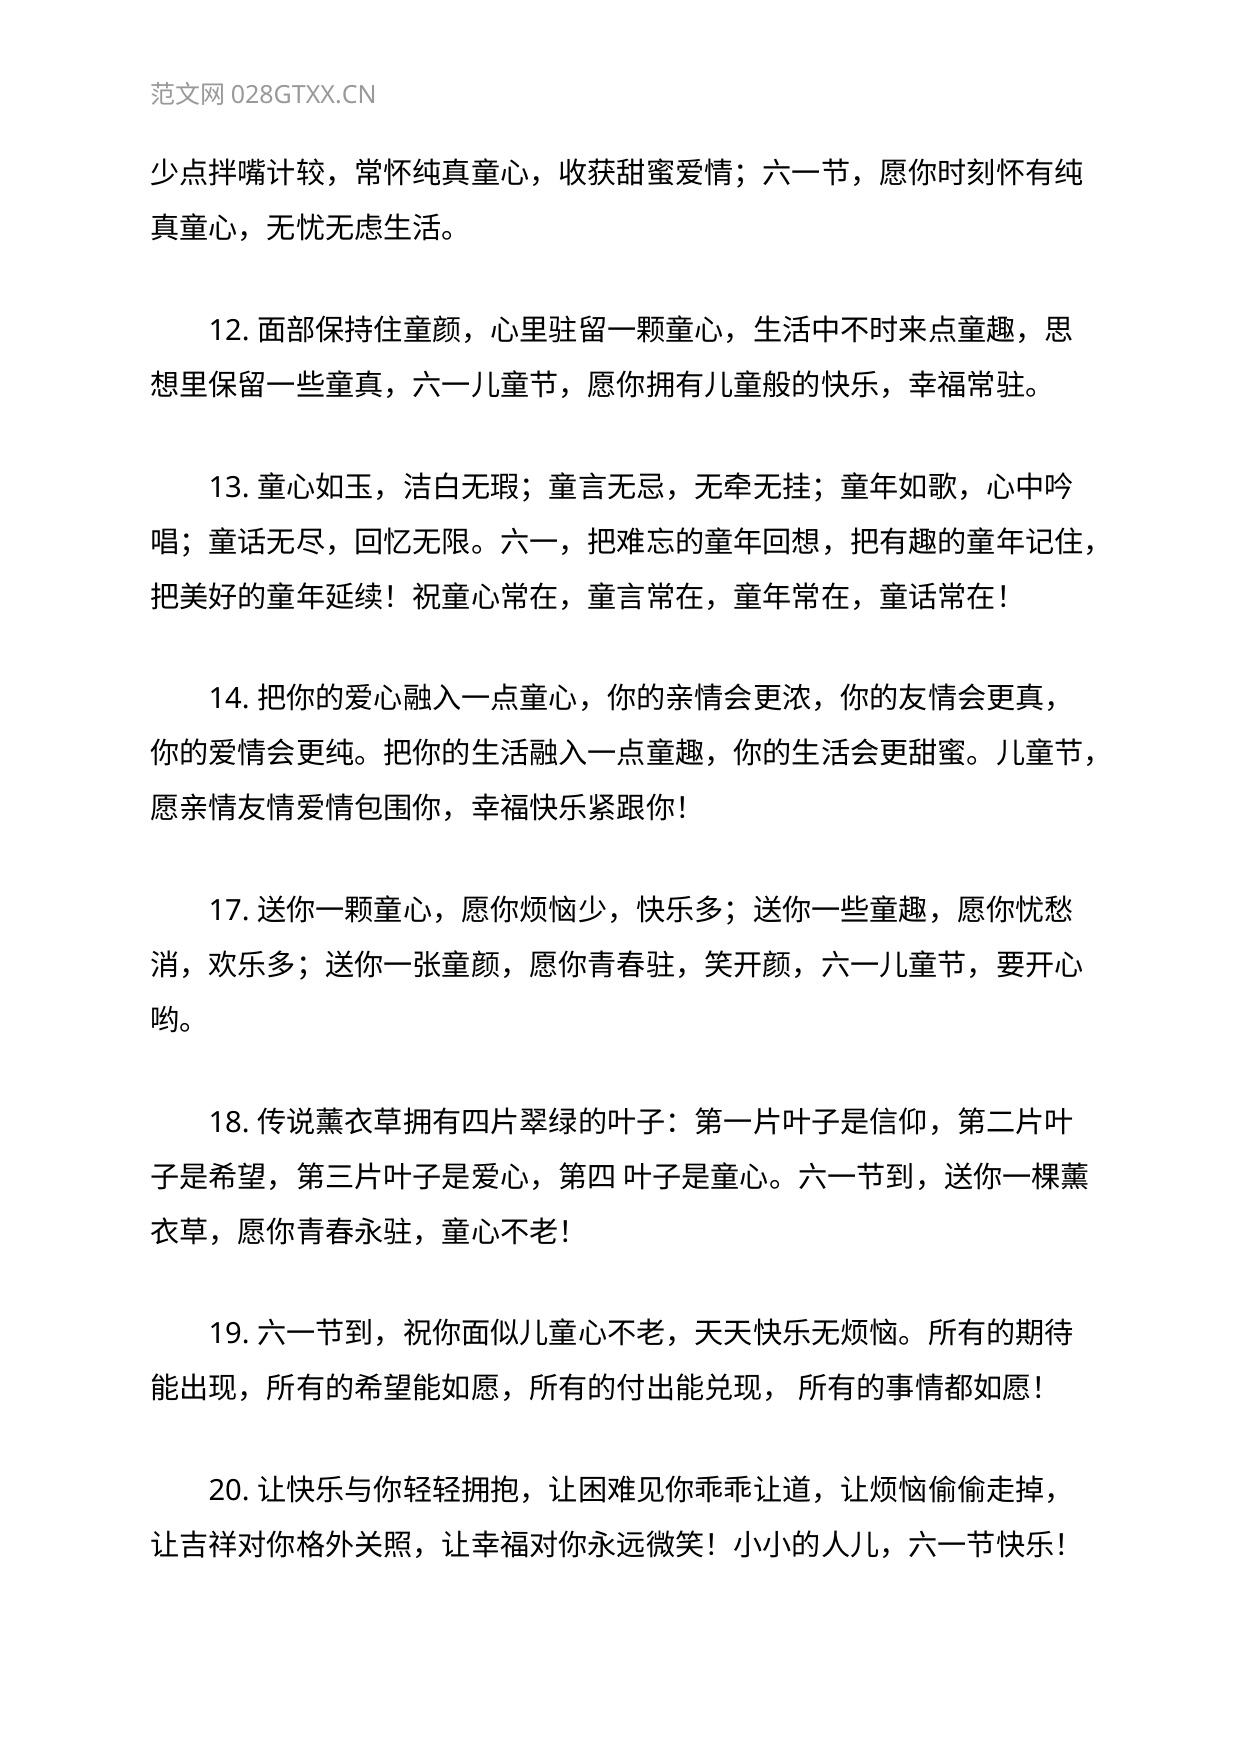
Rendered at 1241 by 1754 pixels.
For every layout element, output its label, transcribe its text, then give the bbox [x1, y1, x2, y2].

text 19. 六一节到，祝你面似儿童心不老，天天快乐无烦恼。所有的期待能出现，所有的希望能如愿，所有的付出能兑现， 所有的事情都如愿！ [150, 1310, 1090, 1407]
text 14. 把你的爱心融入一点童心，你的亲情会更浓，你的友情会更真，你的爱情会更纯。把你的生活融入一点童趣，你的生活会更甜蜜。儿童节，愿亲情友情爱情包围你，幸福快乐紧跟你！ [150, 675, 1090, 827]
text 20. 让快乐与你轻轻拥抱，让困难见你乖乖让道，让烦恼偷偷走掉，让吉祥对你格外关照，让幸福对你永远微笑！小小的人儿，六一节快乐！ [150, 1467, 1090, 1564]
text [150, 150, 1090, 247]
text 13. 童心如玉，洁白无瑕；童言无忌，无牵无挂；童年如歌，心中吟唱；童话无尽，回忆无限。六一，把难忘的童年回想，把有趣的童年记住，把美好的童年延续！祝童心常在，童言常在，童年常在，童话常在！ [150, 463, 1090, 616]
text 18. 传说薰衣草拥有四片翠绿的叶子：第一片叶子是信仰，第二片叶子是希望，第三片叶子是爱心，第四 叶子是童心。六一节到，送你一棵薰衣草，愿你青春永驻，童心不老！ [150, 1098, 1090, 1251]
text 12. 面部保持住童颜，心里驻留一颗童心，生活中不时来点童趣，思想里保留一些童真，六一儿童节，愿你拥有儿童般的快乐，幸福常驻。 [150, 307, 1090, 404]
text 17. 送你一颗童心，愿你烦恼少，快乐多；送你一些童趣，愿你忧愁消，欢乐多；送你一张童颜，愿你青春驻，笑开颜，六一儿童节，要开心哟。 [150, 887, 1090, 1039]
